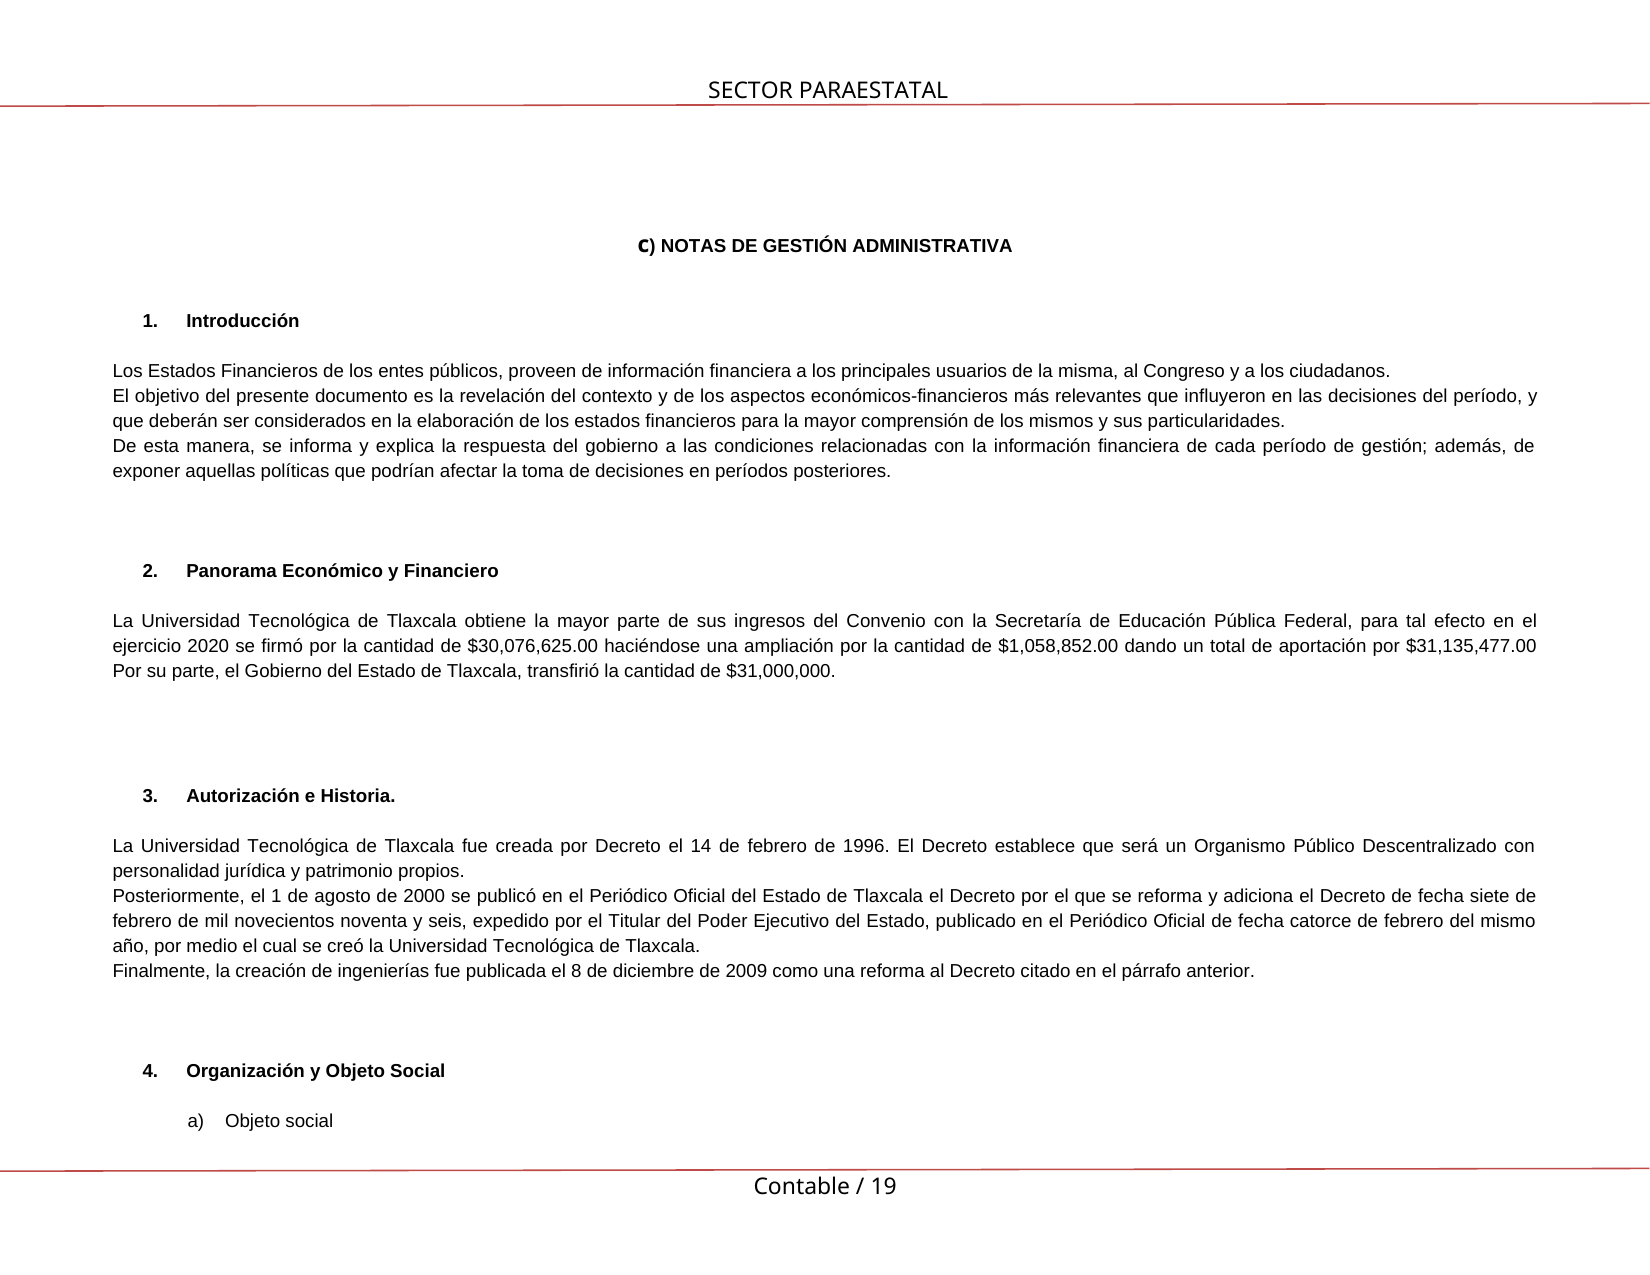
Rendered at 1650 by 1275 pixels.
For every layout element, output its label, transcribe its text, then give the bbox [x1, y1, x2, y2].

text Posteriormente, el 1 de agosto de 2000 se publicó en el Periódico Oficial del Estado de Tlaxcala el Decreto por el que se reforma y adiciona el Decreto de fecha siete de febrero de mil novecientos noventa y seis, expedido por el Titular del Poder Ejecutivo del Estado, publicado en el Periódico Oficial de fecha catorce de febrero del mismo año, por medio el cual se creó la Universidad Tecnológica de Tlaxcala. [112, 883, 1538, 958]
list Autorización e Historia. [142, 783, 1538, 808]
text De esta manera, se informa y explica la respuesta del gobierno a las condiciones relacionadas con la información financiera de cada período de gestión; además, de exponer aquellas políticas que podrían afectar la toma de decisiones en períodos posteriores. [112, 433, 1538, 483]
list Introducción [142, 308, 1538, 333]
text Los Estados Financieros de los entes públicos, proveen de información financiera a los principales usuarios de la misma, al Congreso y a los ciudadanos. [112, 358, 1538, 383]
list Objeto social [187, 1108, 1538, 1133]
text c) NOTAS DE GESTIÓN ADMINISTRATIVA [112, 233, 1538, 258]
text 4. Organización y Objeto Social [112, 1058, 1538, 1083]
text El objetivo del presente documento es la revelación del contexto y de los aspectos económicos-financieros más relevantes que influyeron en las decisiones del período, y que deberán ser considerados en la elaboración de los estados financieros para la mayor comprensión de los mismos y sus particularidades. [112, 383, 1538, 433]
list Panorama Económico y Financiero [142, 558, 1538, 583]
text La Universidad Tecnológica de Tlaxcala fue creada por Decreto el 14 de febrero de 1996. El Decreto establece que será un Organismo Público Descentralizado con personalidad jurídica y patrimonio propios. [112, 833, 1538, 883]
text Finalmente, la creación de ingenierías fue publicada el 8 de diciembre de 2009 como una reforma al Decreto citado en el párrafo anterior. [112, 958, 1538, 983]
text La Universidad Tecnológica de Tlaxcala obtiene la mayor parte de sus ingresos del Convenio con la Secretaría de Educación Pública Federal, para tal efecto en el ejercicio 2020 se firmó por la cantidad de $30,076,625.00 haciéndose una ampliación por la cantidad de $1,058,852.00 dando un total de aportación por $31,135,477.00 Por su parte, el Gobierno del Estado de Tlaxcala, transfirió la cantidad de $31,000,000. [112, 608, 1538, 683]
